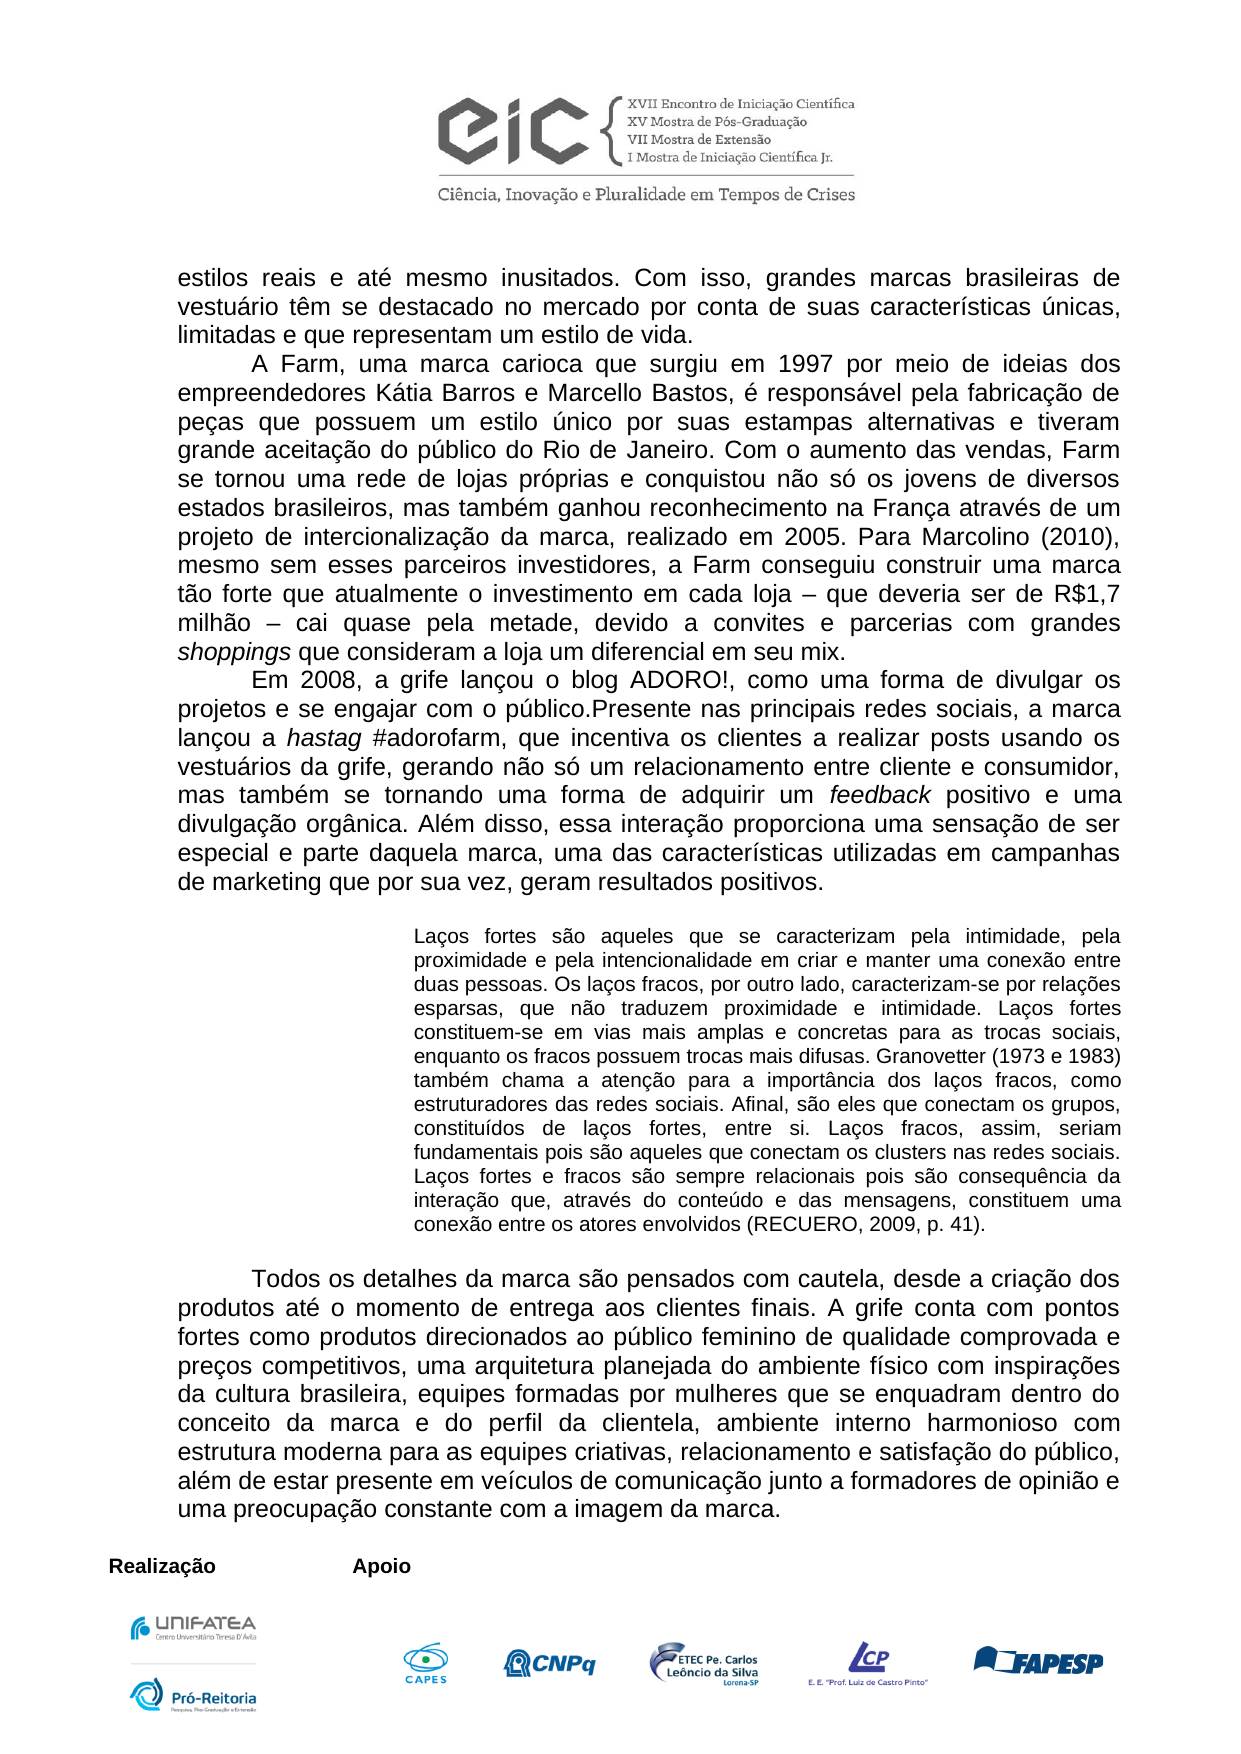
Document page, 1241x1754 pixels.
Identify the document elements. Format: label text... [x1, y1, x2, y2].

picture [384, 1584, 1104, 1742]
text Todos os detalhes da marca são pensados com cautela, desde a criação dos produtos até o momento de entrega aos clientes finais. A grife conta com pontos fortes como produtos direcionados ao público feminino de qualidade comprovada e preços competitivos, uma arquitetura planejada do ambiente físico com inspirações da cultura brasileira, equipes formadas por mulheres que se enquadram dentro do conceito da marca e do perfil da clientela, ambiente interno harmonioso com estrutura moderna para as equipes criativas, relacionamento e satisfação do público, além de estar presente em veículos de comunicação junto a formadores de opinião e uma preocupação constante com a imagem da marca. [177, 1264, 1122, 1523]
picture [67, 1586, 290, 1744]
subtitle Laços fortes são aqueles que se caracterizam pela intimidade, pela proximidade e pela intencionalidade em criar e manter uma conexão entre duas pessoas. Os laços fracos, por outro lado, caracterizam-se por relações esparsas, que não traduzem proximidade e intimidade. Laços fortes constituem-se em vias mais amplas e concretas para as trocas sociais, enquanto os fracos possuem trocas mais difusas. Granovetter (1973 e 1983) também chama a atenção para a importância dos laços fracos, como estruturadores das redes sociais. Afinal, são eles que conectam os grupos, constituídos de laços fortes, entre si. Laços fracos, assim, seriam fundamentais pois são aqueles que conectam os clusters nas redes sociais. Laços fortes e fracos são sempre relacionais pois são consequência da interação que, através do conteúdo e das mensagens, constituem uma conexão entre os atores envolvidos (RECUERO, 2009, p. 41). [413, 924, 1122, 1236]
picture [177, 75, 1123, 224]
text Em 2008, a grife lançou o blog ADORO!, como uma forma de divulgar os projetos e se engajar com o público.Presente nas principais redes sociais, a marca lançou a hastag #adorofarm, que incentiva os clientes a realizar posts usando os vestuários da grife, gerando não só um relacionamento entre cliente e consumidor, mas também se tornando uma forma de adquirir um feedback positivo e uma divulgação orgânica. Além disso, essa interação proporciona uma sensação de ser especial e parte daquela marca, uma das características utilizadas em campanhas de marketing que por sua vez, geram resultados positivos. [177, 665, 1122, 895]
text A Farm, uma marca carioca que surgiu em 1997 por meio de ideias dos empreendedores Kátia Barros e Marcello Bastos, é responsável pela fabricação de peças que possuem um estilo único por suas estampas alternativas e tiveram grande aceitação do público do Rio de Janeiro. Com o aumento das vendas, Farm se tornou uma rede de lojas próprias e conquistou não só os jovens de diversos estados brasileiros, mas também ganhou reconhecimento na França através de um projeto de intercionalização da marca, realizado em 2005. Para Marcolino (2010), mesmo sem esses parceiros investidores, a Farm conseguiu construir uma marca tão forte que atualmente o investimento em cada loja – que deveria ser de R$1,7 milhão – cai quase pela metade, devido a convites e parcerias com grandes shoppings que consideram a loja um diferencial em seu mix. [177, 349, 1122, 665]
